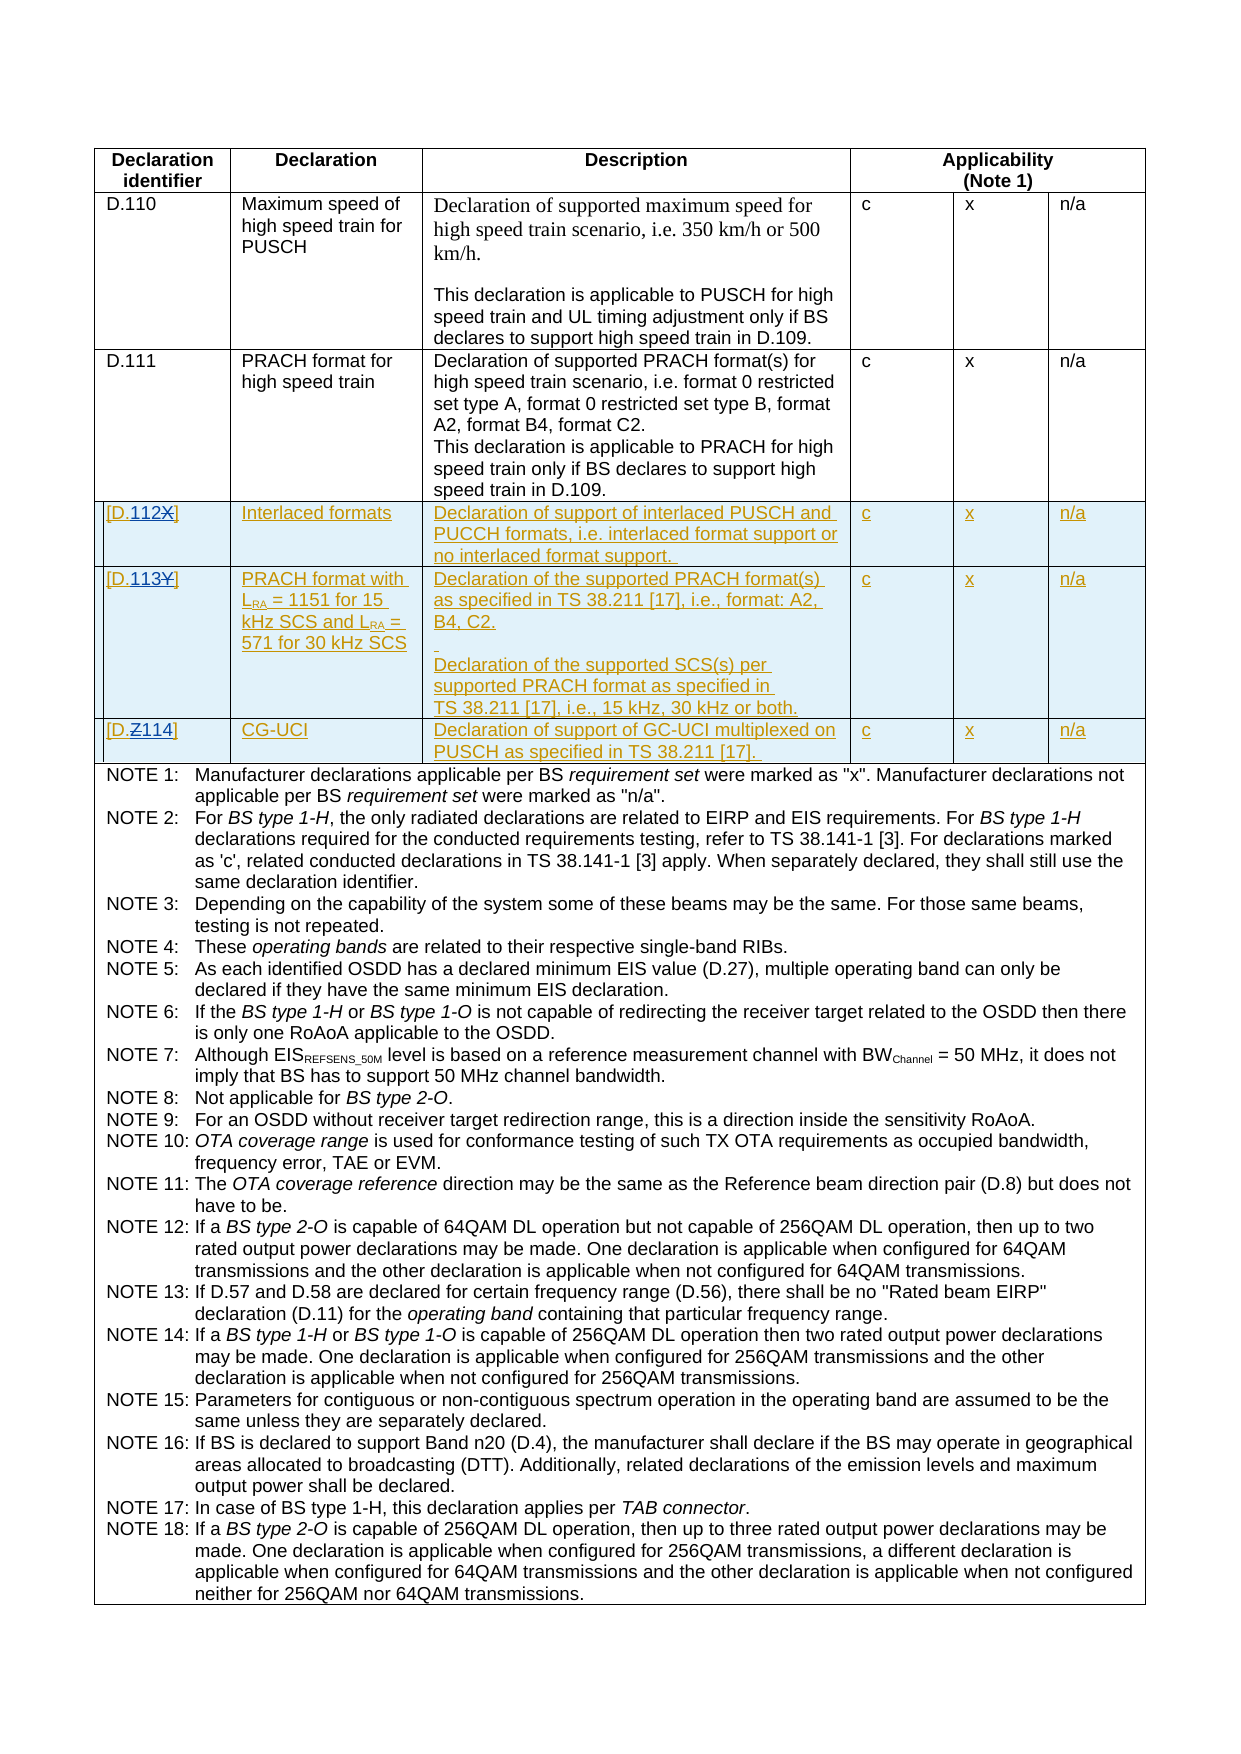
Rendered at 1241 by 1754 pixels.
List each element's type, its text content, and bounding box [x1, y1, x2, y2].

table_cell c [851, 193, 953, 348]
table_cell c [851, 350, 953, 501]
table_cell PRACH format for high speed train [231, 350, 422, 501]
table_header Description [423, 149, 850, 192]
table_cell D.111 [95, 350, 230, 501]
table_cell Maximum speed of high speed train for PUSCH [231, 193, 422, 348]
table_cell NOTE 1: Manufacturer declarations applicable per BS requirement set were marked as "x". Manufacturer declarations not applicable per BS requirement set were marked as "n/a". NOTE 2: For BS type 1-H, the only radiated declarations are related to EIRP and EIS requirements. For BS type 1-H declarations required for the conducted requirements testing, refer to TS 38.141-1 [3]. For declarations marked as 'c', related conducted declarations in TS 38.141-1 [3] apply. When separately declared, they shall still use the same declaration identifier. NOTE 3: Depending on the capability of the system some of these beams may be the same. For those same beams, testing is not repeated. NOTE 4: These operating bands are related to their respective single-band RIBs. NOTE 5: As each identified OSDD has a declared minimum EIS value (D.27), multiple operating band can only be declared if they have the same minimum EIS declaration. NOTE 6: If the BS type 1-H or BS type 1-O is not capable of redirecting the receiver target related to the OSDD then there is only one RoAoA applicable to the OSDD. NOTE 7: Although EISREFSENS_50M level is based on a reference measurement channel with BWChannel = 50 MHz, it does not imply that BS has to support 50 MHz channel bandwidth. NOTE 8: Not applicable for BS type 2-O. NOTE 9: For an OSDD without receiver target redirection range, this is a direction inside the sensitivity RoAoA. NOTE 10: OTA coverage range is used for conformance testing of such TX OTA requirements as occupied bandwidth, frequency error, TAE or EVM. NOTE 11: The OTA coverage reference direction may be the same as the Reference beam direction pair (D.8) but does not have to be. NOTE 12: If a BS type 2-O is capable of 64QAM DL operation but not capable of 256QAM DL operation, then up to two rated output power declarations may be made. One declaration is applicable when configured for 64QAM transmissions and the other declaration is applicable when not configured for 64QAM transmissions. NOTE 13: If D.57 and D.58 are declared for certain frequency range (D.56), there shall be no "Rated beam EIRP" declaration (D.11) for the operating band containing that particular frequency range. NOTE 14: If a BS type 1-H or BS type 1-O is capable of 256QAM DL operation then two rated output power declarations may be made. One declaration is applicable when configured for 256QAM transmissions and the other declaration is applicable when not configured for 256QAM transmissions. NOTE 15: Parameters for contiguous or non-contiguous spectrum operation in the operating band are assumed to be the same unless they are separately declared. NOTE 16: If BS is declared to support Band n20 (D.4), the manufacturer shall declare if the BS may operate in geographical areas allocated to broadcasting (DTT). Additionally, related declarations of the emission levels and maximum output power shall be declared. NOTE 17: In case of BS type 1-H, this declaration applies per TAB connector. NOTE 18: If a BS type 2-O is capable of 256QAM DL operation, then up to three rated output power declarations may be made. One declaration is applicable when configured for 256QAM transmissions, a different declaration is applicable when configured for 64QAM transmissions and the other declaration is applicable when not configured neither for 256QAM nor 64QAM transmissions. [95, 764, 1145, 1604]
table_cell Declaration of supported PRACH format(s) for high speed train scenario, i.e. format 0 restricted set type A, format 0 restricted set type B, format A2, format B4, format C2. This declaration is applicable to PRACH for high speed train only if BS declares to support high speed train in D.109. [423, 350, 850, 501]
table_cell Declaration of supported maximum speed for high speed train scenario, i.e. 350 km/h or 500 km/h. This declaration is applicable to PUSCH for high speed train and UL timing adjustment only if BS declares to support high speed train in D.109. [423, 193, 850, 348]
table_cell x [954, 350, 1048, 501]
table_cell x [954, 193, 1048, 348]
table_cell D.110 [95, 193, 230, 348]
table_header Applicability (Note 1) [851, 149, 1145, 192]
table_header Declaration [231, 149, 422, 192]
table_cell n/a [1049, 193, 1145, 348]
table_header Declaration identifier [95, 149, 230, 192]
table_cell n/a [1049, 350, 1145, 501]
